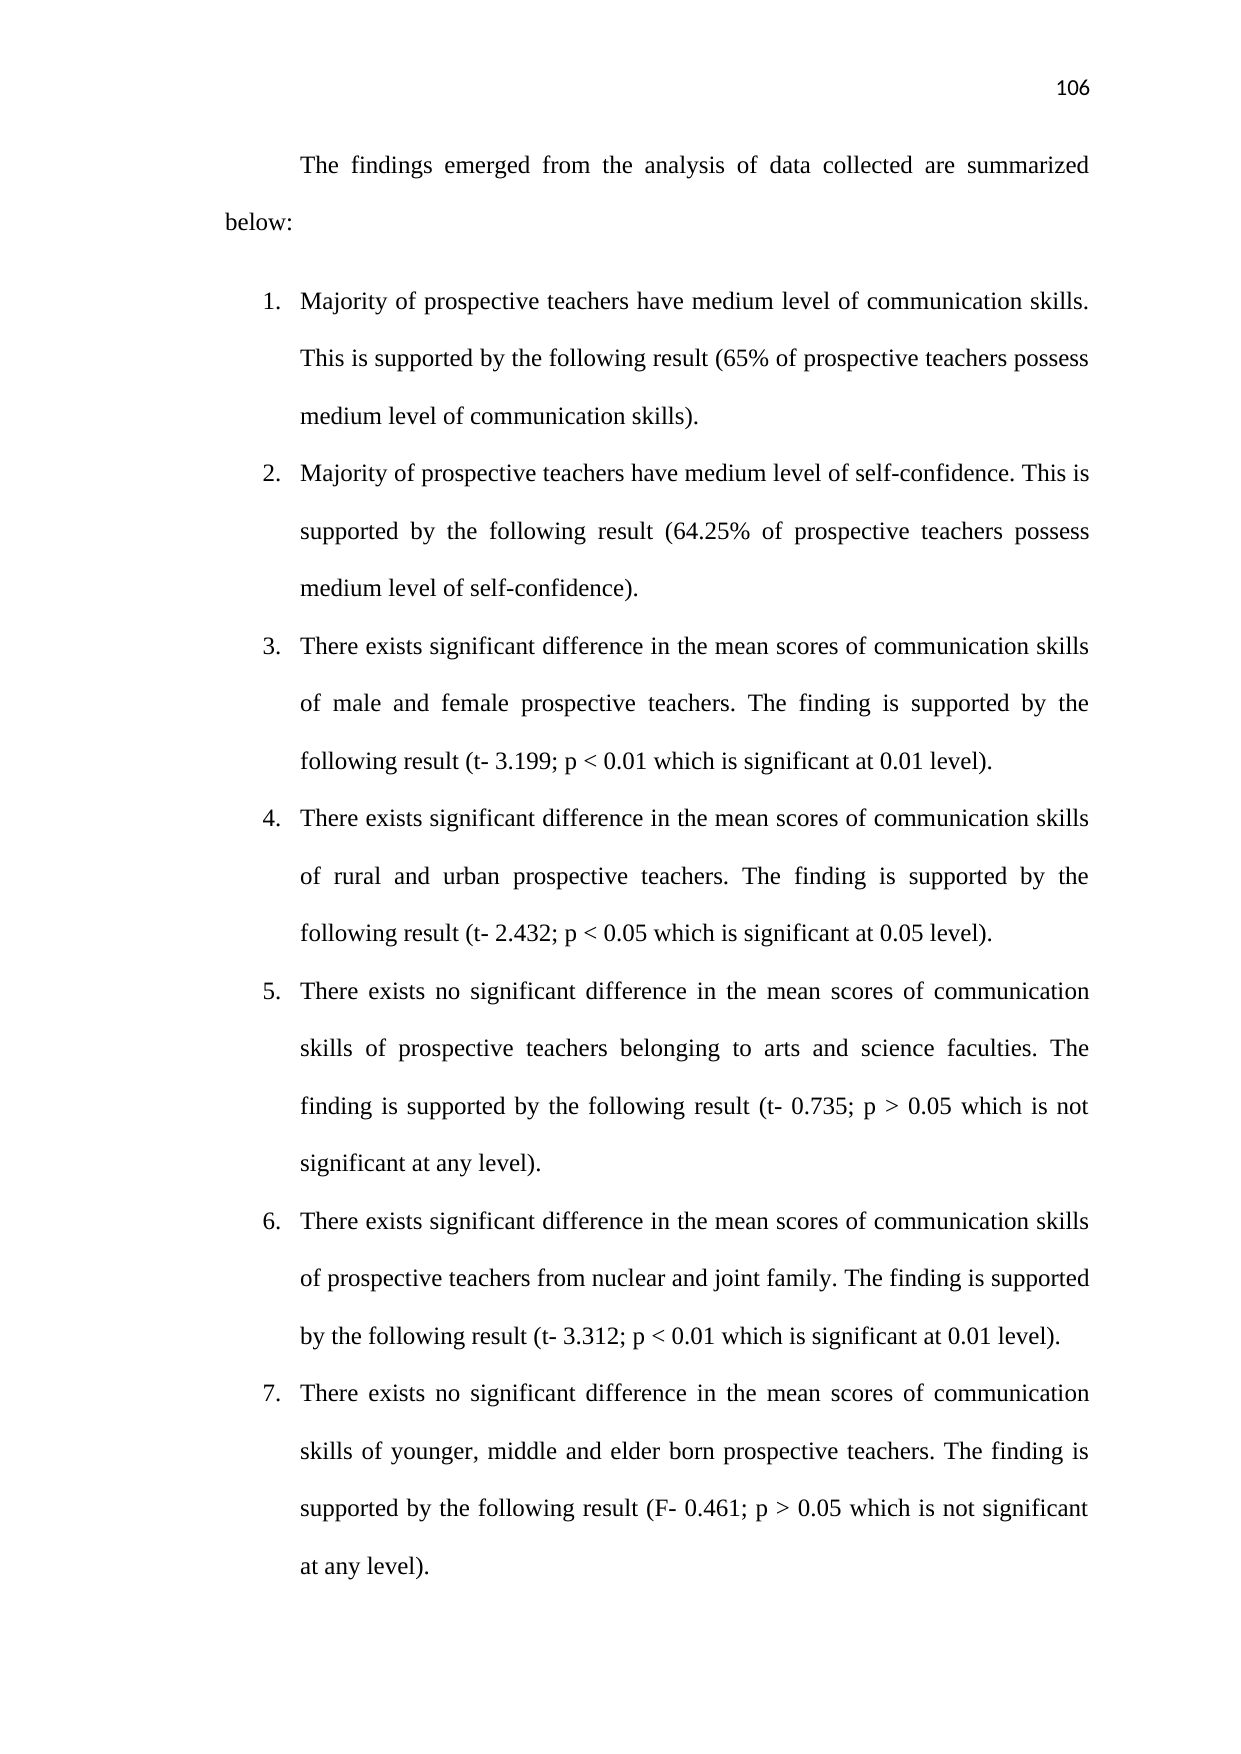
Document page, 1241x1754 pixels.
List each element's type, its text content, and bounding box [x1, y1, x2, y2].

list There exists no significant difference in the mean scores of communication skills of prospective teachers belonging to arts and science faculties. The finding is supported by the following result (t- 0.735; p > 0.05 which is not significant at any level). [262, 976, 1090, 1177]
list Majority of prospective teachers have medium level of communication skills. This is supported by the following result (65% of prospective teachers possess medium level of communication skills). [262, 286, 1090, 429]
list There exists significant difference in the mean scores of communication skills of male and female prospective teachers. The finding is supported by the following result (t- 3.199; p < 0.01 which is significant at 0.01 level). [262, 631, 1090, 774]
text The findings emerged from the analysis of data collected are summarized below: [225, 150, 1090, 236]
list There exists no significant difference in the mean scores of communication skills of younger, middle and elder born prospective teachers. The finding is supported by the following result (F- 0.461; p > 0.05 which is not significant at any level). [262, 1378, 1090, 1579]
list There exists significant difference in the mean scores of communication skills of rural and urban prospective teachers. The finding is supported by the following result (t- 2.432; p < 0.05 which is significant at 0.05 level). [262, 803, 1090, 947]
list There exists significant difference in the mean scores of communication skills of prospective teachers from nuclear and joint family. The finding is supported by the following result (t- 3.312; p < 0.01 which is significant at 0.01 level). [262, 1206, 1090, 1349]
list Majority of prospective teachers have medium level of self-confidence. This is supported by the following result (64.25% of prospective teachers possess medium level of self-confidence). [262, 458, 1090, 602]
